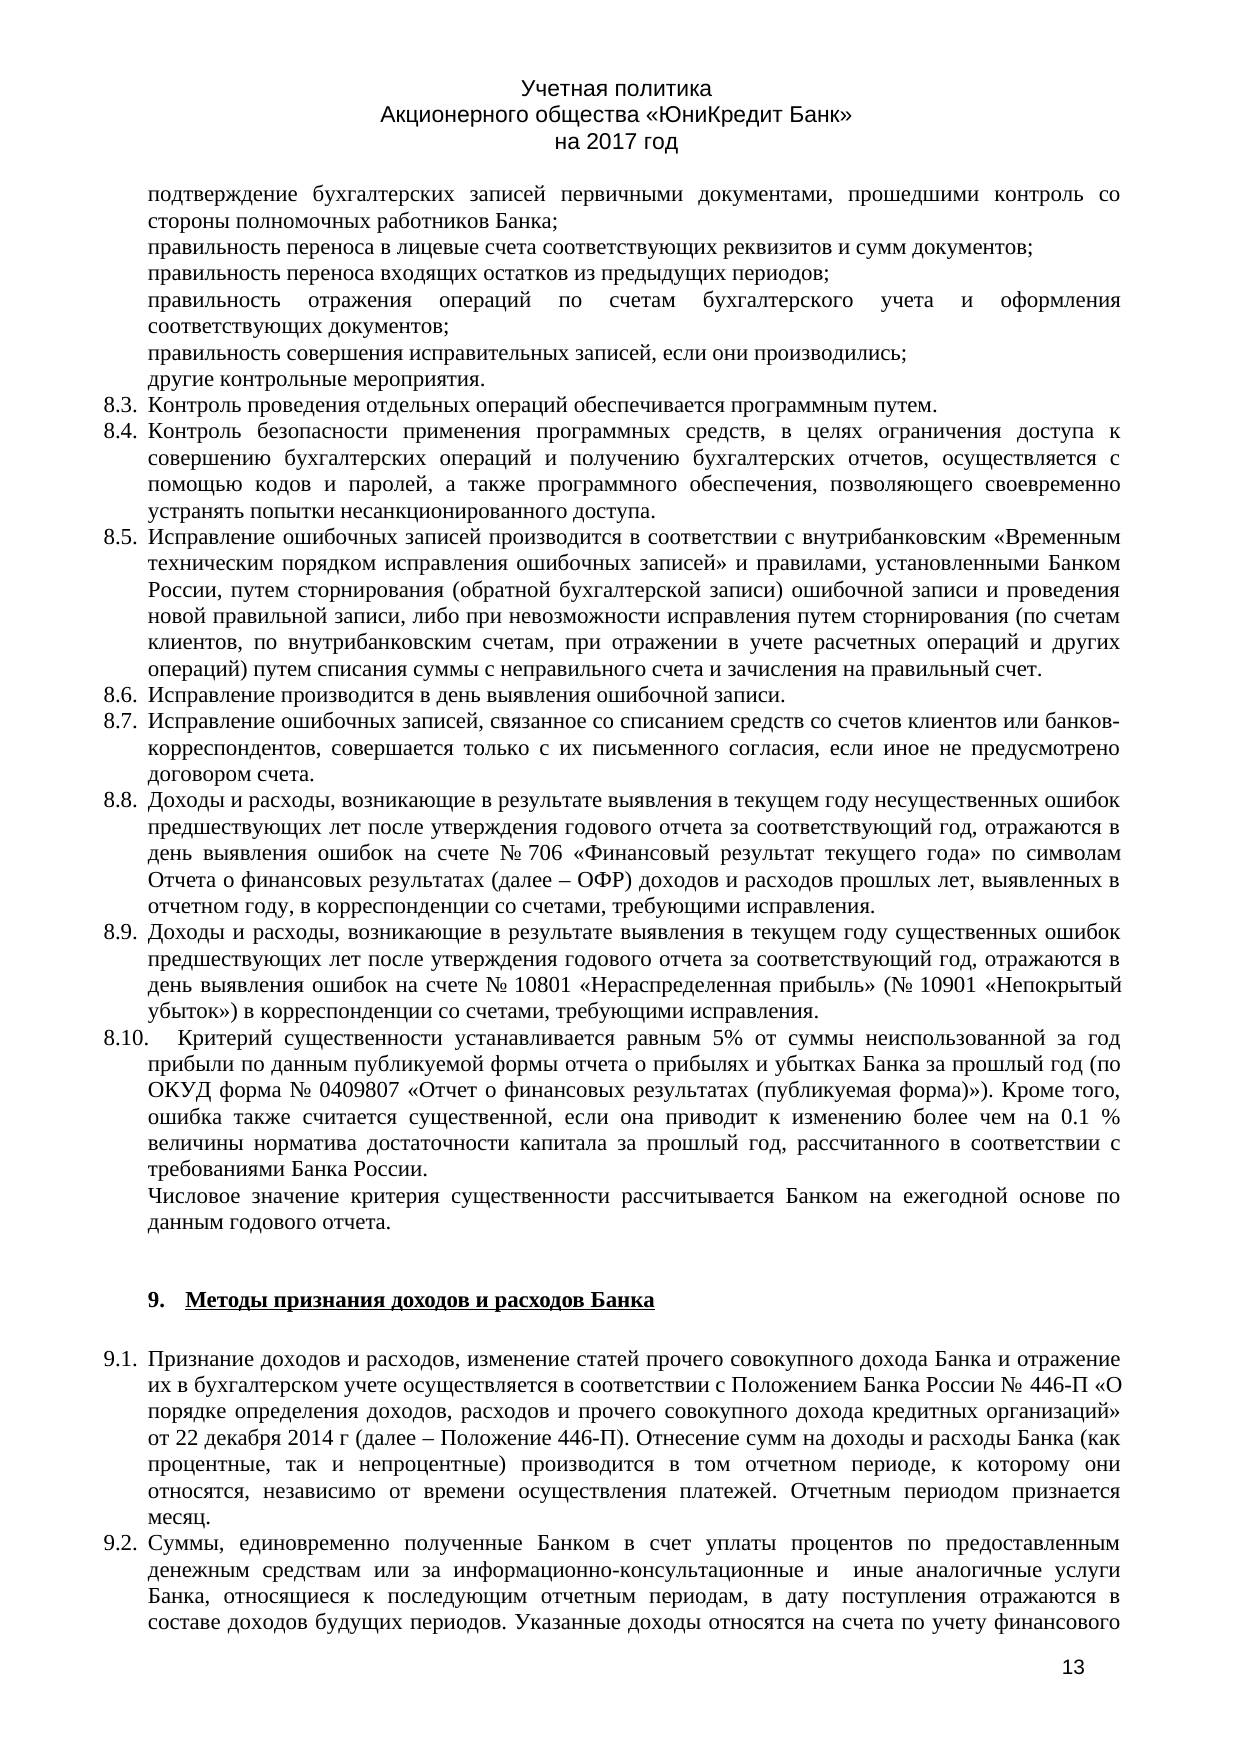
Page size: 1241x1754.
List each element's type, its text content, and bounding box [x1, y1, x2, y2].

list Доходы и расходы, возникающие в результате выявления в текущем году несущественных ошибок предшествующих лет после утверждения годового отчета за соответствующий год, отражаются в день выявления ошибок на счете № 706 «Финансовый результат текущего года» по символам Отчета о финансовых результатах (далее – ОФР) доходов и расходов прошлых лет, выявленных в отчетном году, в корреспонденции со счетами, требующими исправления. [103, 787, 1122, 918]
text правильность отражения операций по счетам бухгалтерского учета и оформления соответствующих документов; [148, 286, 1122, 338]
list Признание доходов и расходов, изменение статей прочего совокупного дохода Банка и отражение их в бухгалтерском учете осуществляется в соответствии с Положением Банка России № 446-П «О порядке определения доходов, расходов и прочего совокупного дохода кредитных организаций» от 22 декабря 2014 г (далее – Положение 446-П). Отнесение сумм на доходы и расходы Банка (как процентные, так и непроцентные) производится в том отчетном периоде, к которому они относятся, независимо от времени осуществления платежей. Отчетным периодом признается месяц. [103, 1345, 1122, 1529]
text правильность переноса в лицевые счета соответствующих реквизитов и сумм документов; [148, 233, 1122, 259]
text Числовое значение критерия существенности рассчитывается Банком на ежегодной основе по данным годового отчета. [148, 1182, 1122, 1234]
list Контроль безопасности применения программных средств, в целях ограничения доступа к совершению бухгалтерских операций и получению бухгалтерских отчетов, осуществляется с помощью кодов и паролей, а также программного обеспечения, позволяющего своевременно устранять попытки несанкционированного доступа. [103, 418, 1122, 523]
list Исправление ошибочных записей, связанное со списанием средств со счетов клиентов или банков-корреспондентов, совершается только с их письменного согласия, если иное не предусмотрено договором счета. [103, 707, 1122, 787]
list Критерий существенности устанавливается равным 5% от суммы неиспользованной за год прибыли по данным публикуемой формы отчета о прибылях и убытках Банка за прошлый год (по ОКУД форма № 0409807 «Отчет о финансовых результатах (публикуемая форма)»). Кроме того, ошибка также считается существенной, если она приводит к изменению более чем на 0.1 % величины норматива достаточности капитала за прошлый год, рассчитанного в соответствии с требованиями Банка России. [103, 1024, 1122, 1182]
list Исправление производится в день выявления ошибочной записи. [103, 681, 1122, 707]
list Исправление ошибочных записей производится в соответствии с внутрибанковским «Временным техническим порядком исправления ошибочных записей» и правилами, установленными Банком России, путем сторнирования (обратной бухгалтерской записи) ошибочной записи и проведения новой правильной записи, либо при невозможности исправления путем сторнирования (по счетам клиентов, по внутрибанковским счетам, при отражении в учете расчетных операций и других операций) путем списания суммы с неправильного счета и зачисления на правильный счет. [103, 523, 1122, 681]
subtitle Методы признания доходов и расходов Банка [148, 1286, 1122, 1312]
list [103, 1529, 1122, 1635]
list Контроль проведения отдельных операций обеспечивается программным путем. [103, 391, 1122, 418]
text правильность переноса входящих остатков из предыдущих периодов; [148, 259, 1122, 286]
list Доходы и расходы, возникающие в результате выявления в текущем году существенных ошибок предшествующих лет после утверждения годового отчета за соответствующий год, отражаются в день выявления ошибок на счете № 10801 «Нераспределенная прибыль» (№ 10901 «Непокрытый убыток») в корреспонденции со счетами, требующими исправления. [103, 918, 1122, 1024]
text другие контрольные мероприятия. [148, 365, 1122, 391]
text правильность совершения исправительных записей, если они производились; [148, 338, 1122, 365]
text подтверждение бухгалтерских записей первичными документами, прошедшими контроль со стороны полномочных работников Банка; [148, 180, 1122, 233]
